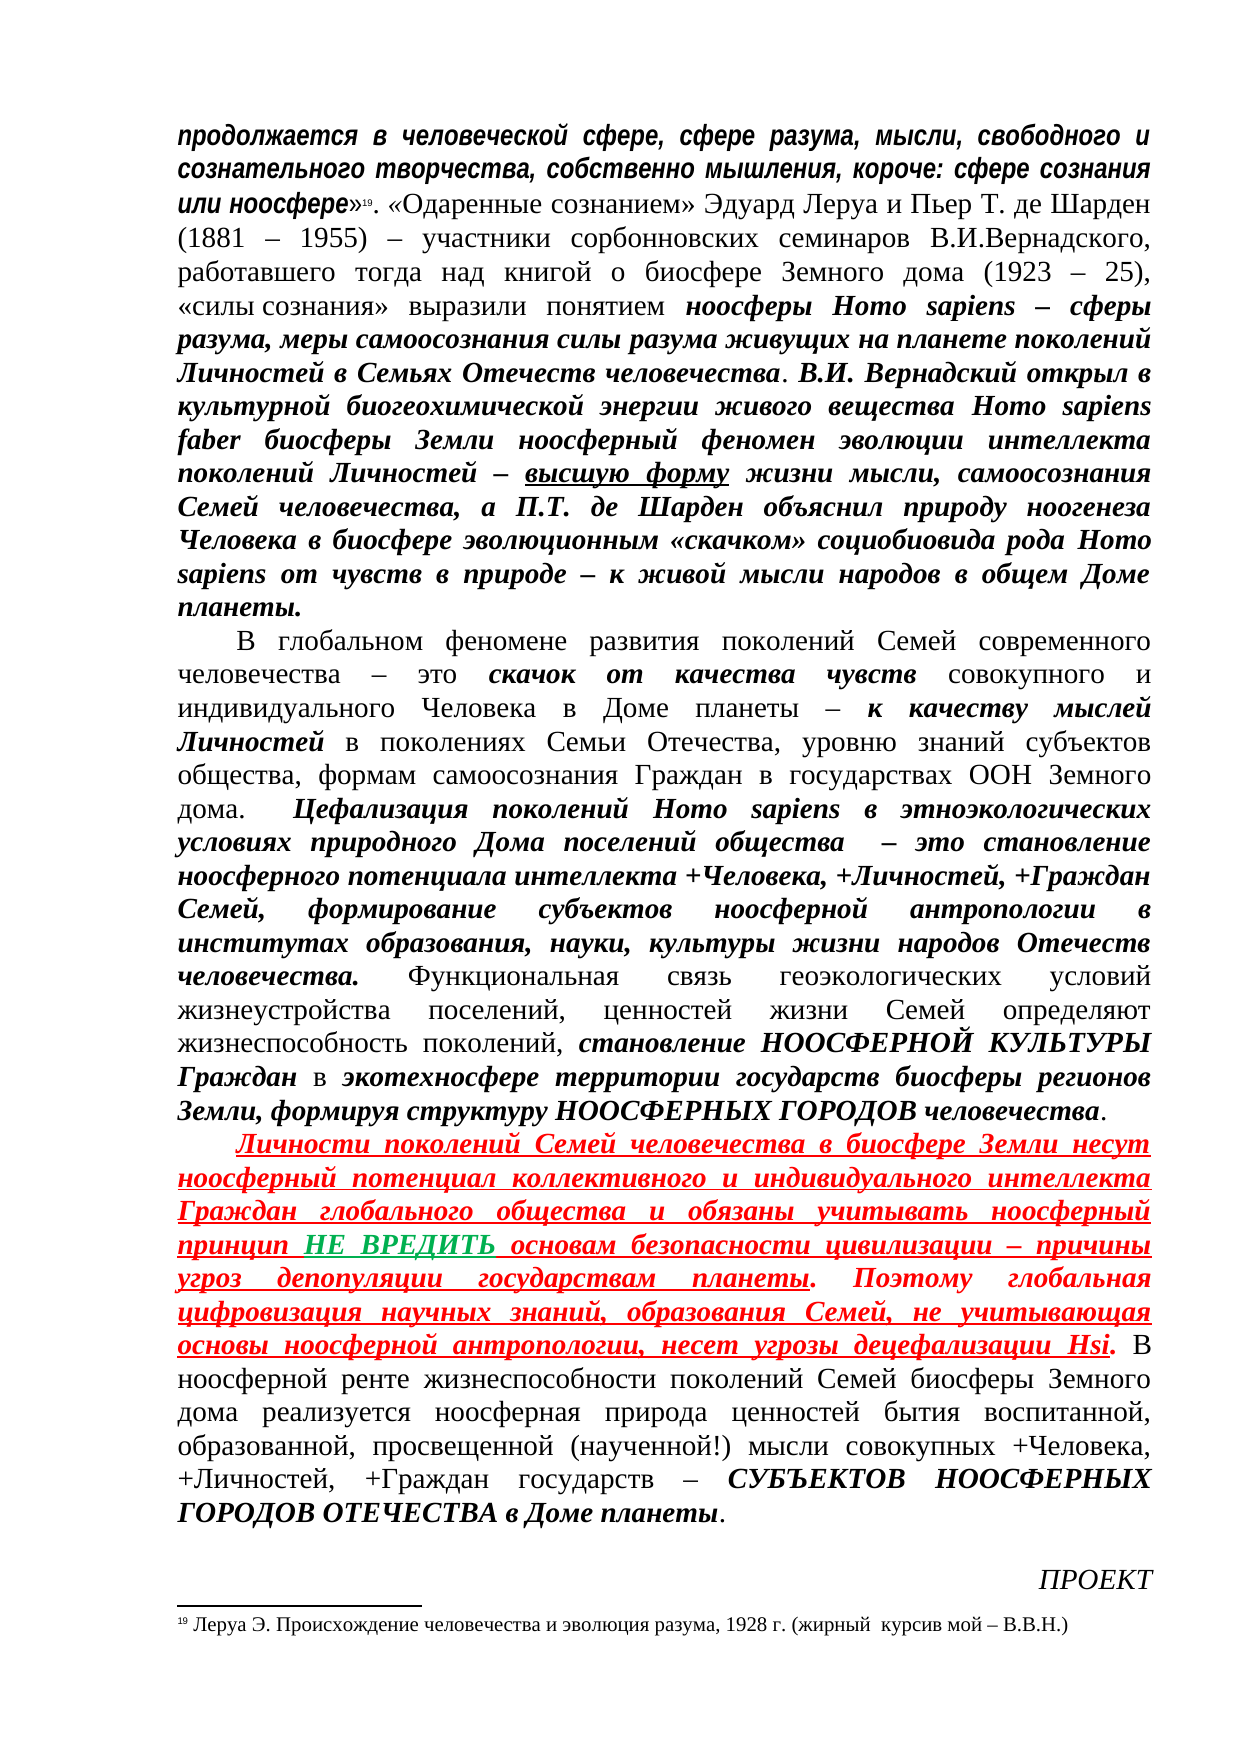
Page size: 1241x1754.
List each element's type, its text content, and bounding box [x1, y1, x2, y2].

text В глобальном феномене развития поколений Семей современного человечества – это скачок от качества чувств совокупного и индивидуального Человека в Доме планеты – к качеству мыслей Личностей в поколениях Семьи Отечества, уровню знаний субъектов общества, формам самоосознания Граждан в государствах ООН Земного дома. Цефализация поколений Homo sapiens в этноэкологических условиях природного Дома поселений общества – это становление ноосферного потенциала интеллекта +Человека, +Личностей, +Граждан Семей, формирование субъектов ноосферной антропологии в институтах образования, науки, культуры жизни народов Отечеств человечества. Функциональная связь геоэкологических условий жизнеустройства поселений, ценностей жизни Семей определяют жизнеспособность поколений, становление НООСФЕРНОЙ КУЛЬТУРЫ Граждан в экотехносфере территории государств биосферы регионов Земли, формируя структуру НООСФЕРНЫХ ГОРОДОВ человечества. [177, 623, 1152, 1126]
text Личности поколений Семей человечества в биосфере Земли несут ноосферный потенциал коллективного и индивидуального интеллекта Граждан глобального общества и обязаны учитывать ноосферный принцип НЕ ВРЕДИТЬ основам безопасности цивилизации – причины угроз депопуляции государствам планеты. Поэтому глобальная цифровизация научных знаний, образования Семей, не учитывающая основы ноосферной антропологии, несет угрозы децефализации Hsi. В ноосферной ренте жизнеспособности поколений Семей биосферы Земного дома реализуется ноосферная природа ценностей бытия воспитанной, образованной, просвещенной (наученной!) мысли совокупных +Человека, +Личностей, +Граждан государств – СУБЪЕКТОВ НООСФЕРНЫХ ГОРОДОВ ОТЕЧЕСТВА в Доме планеты. [177, 1324, 1152, 1529]
text Личности поколений Семей человечества в биосфере Земли несут ноосферный потенциал коллективного и индивидуального интеллекта Граждан глобального общества и обязаны учитывать ноосферный принцип НЕ ВРЕДИТЬ основам безопасности цивилизации – причины угроз депопуляции государствам планеты. Поэтому глобальная цифровизация научных знаний, образования Семей, не учитывающая основы ноосферной антропологии, несет угрозы децефализации Hsi. В ноосферной ренте жизнеспособности поколений Семей биосферы Земного дома реализуется ноосферная природа ценностей бытия воспитанной, образованной, просвещенной (наученной!) мысли совокупных +Человека, +Личностей, +Граждан государств – СУБЪЕКТОВ НООСФЕРНЫХ ГОРОДОВ ОТЕЧЕСТВА в Доме планеты. [177, 1258, 1152, 1323]
text Личности поколений Семей человечества в биосфере Земли несут ноосферный потенциал коллективного и индивидуального интеллекта Граждан глобального общества и обязаны учитывать ноосферный принцип НЕ ВРЕДИТЬ основам безопасности цивилизации – причины угроз депопуляции государствам планеты. Поэтому глобальная цифровизация научных знаний, образования Семей, не учитывающая основы ноосферной антропологии, несет угрозы децефализации Hsi. В ноосферной ренте жизнеспособности поколений Семей биосферы Земного дома реализуется ноосферная природа ценностей бытия воспитанной, образованной, просвещенной (наученной!) мысли совокупных +Человека, +Личностей, +Граждан государств – СУБЪЕКТОВ НООСФЕРНЫХ ГОРОДОВ ОТЕЧЕСТВА в Доме планеты. [177, 1126, 1152, 1189]
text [177, 321, 1152, 623]
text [177, 118, 1152, 355]
text ПРОЕКТ [177, 1562, 1152, 1596]
text Личности поколений Семей человечества в биосфере Земли несут ноосферный потенциал коллективного и индивидуального интеллекта Граждан глобального общества и обязаны учитывать ноосферный принцип НЕ ВРЕДИТЬ основам безопасности цивилизации – причины угроз депопуляции государствам планеты. Поэтому глобальная цифровизация научных знаний, образования Семей, не учитывающая основы ноосферной антропологии, несет угрозы децефализации Hsi. В ноосферной ренте жизнеспособности поколений Семей биосферы Земного дома реализуется ноосферная природа ценностей бытия воспитанной, образованной, просвещенной (наученной!) мысли совокупных +Человека, +Личностей, +Граждан государств – СУБЪЕКТОВ НООСФЕРНЫХ ГОРОДОВ ОТЕЧЕСТВА в Доме планеты. [177, 1190, 1152, 1256]
